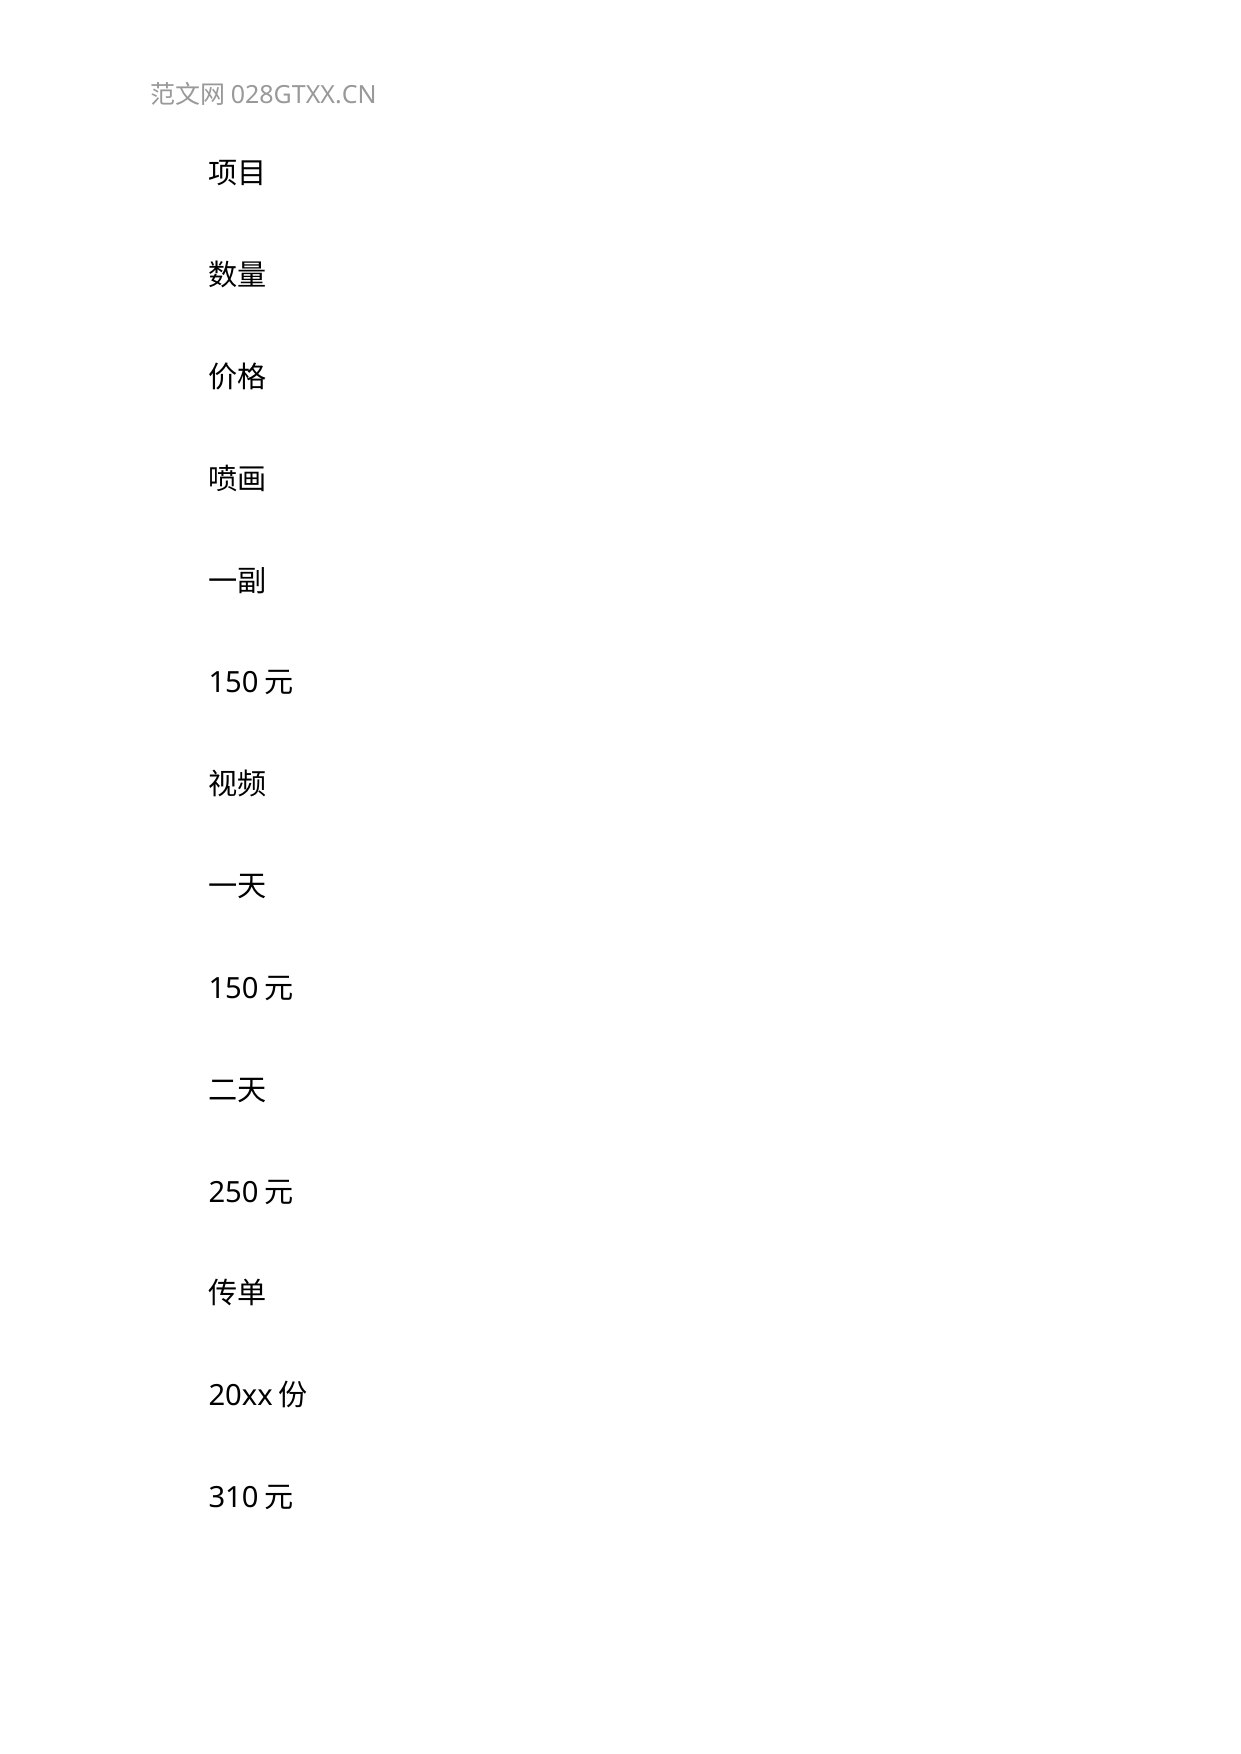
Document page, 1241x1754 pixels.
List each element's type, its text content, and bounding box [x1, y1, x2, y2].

text 150元 [150, 964, 1090, 1007]
text 150元 [150, 659, 1090, 701]
text 20xx份 [150, 1372, 1090, 1414]
text 一副 [150, 557, 1090, 599]
text 喷画 [150, 455, 1090, 498]
text 250元 [150, 1168, 1090, 1211]
text 视频 [150, 761, 1090, 803]
text 传单 [150, 1270, 1090, 1312]
text 数量 [150, 252, 1090, 294]
text 项目 [150, 150, 1090, 192]
text 价格 [150, 353, 1090, 396]
text 二天 [150, 1066, 1090, 1109]
text 一天 [150, 863, 1090, 905]
text 310元 [150, 1474, 1090, 1516]
